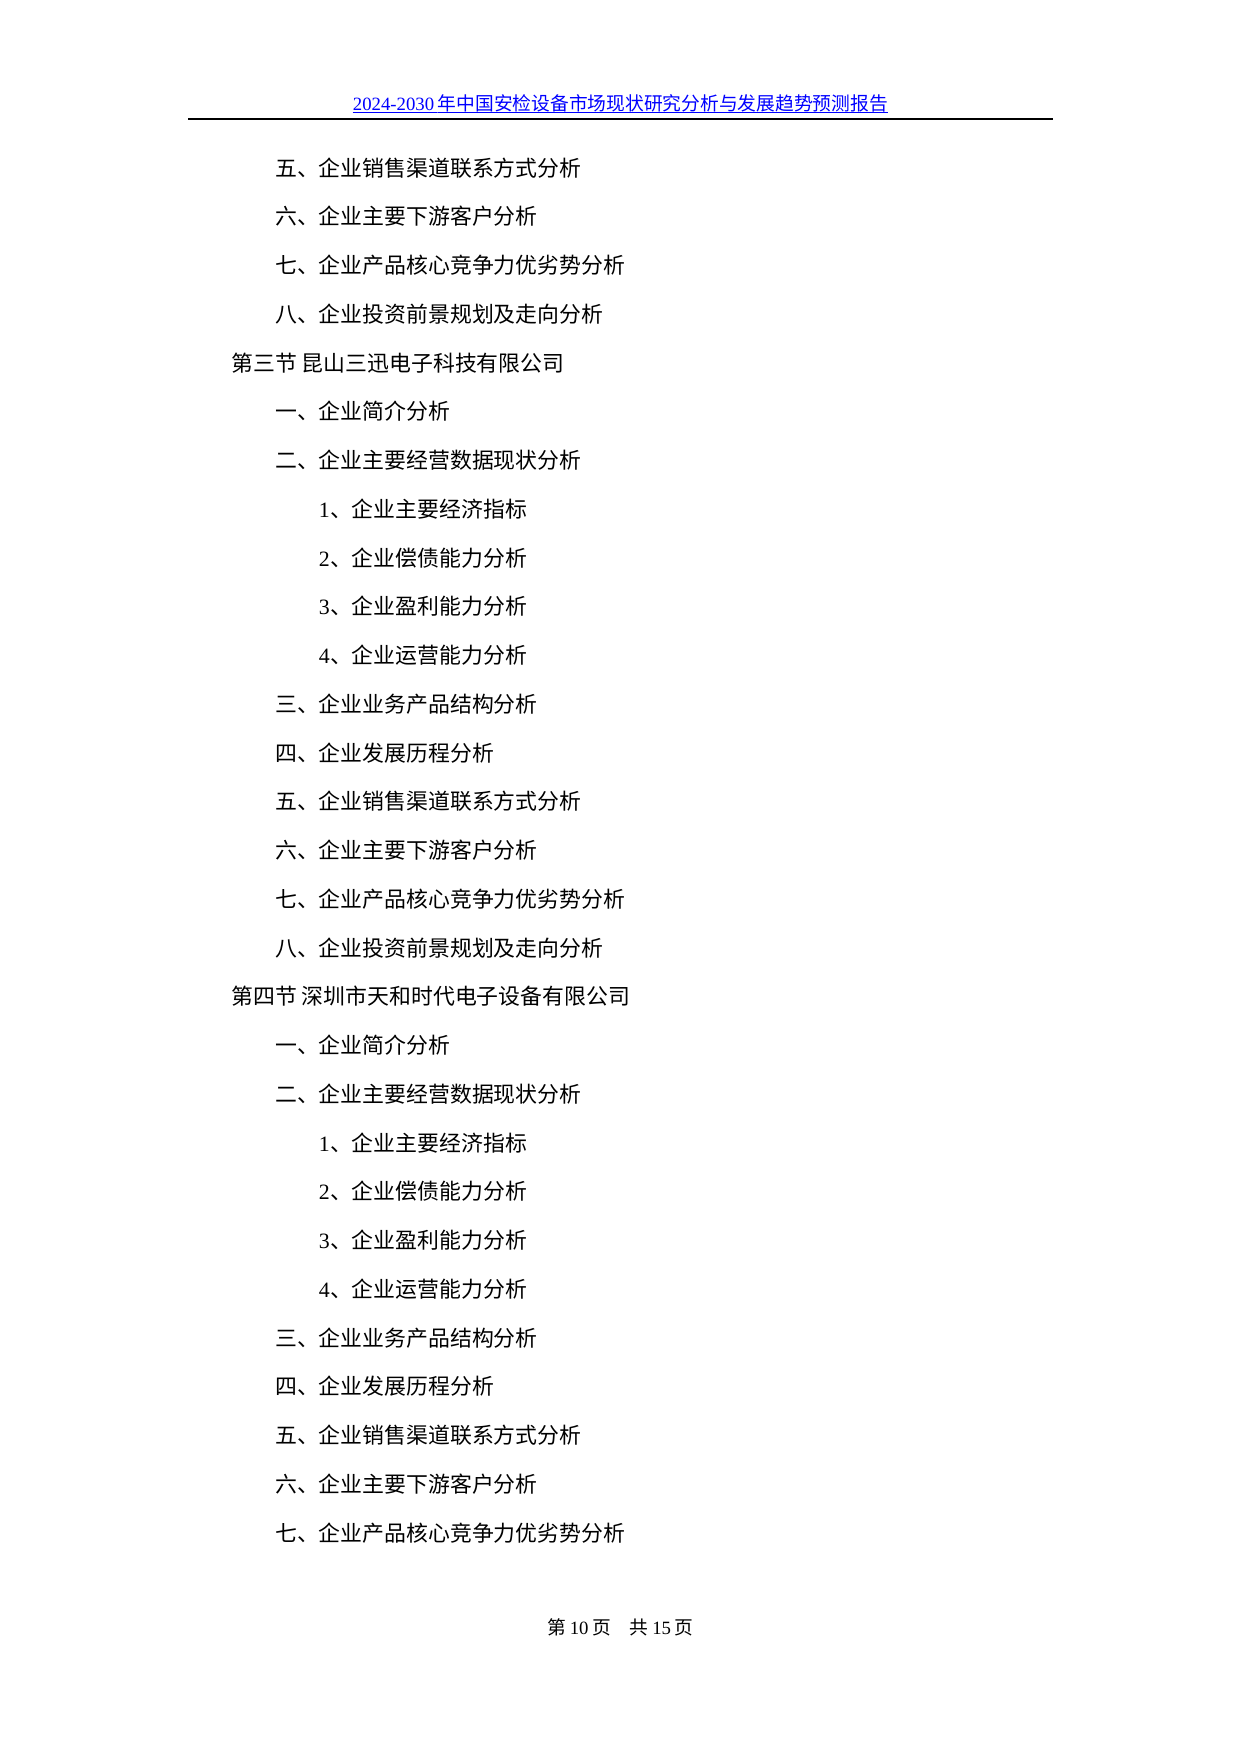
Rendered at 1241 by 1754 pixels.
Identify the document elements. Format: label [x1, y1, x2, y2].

text [187, 150, 1053, 1548]
